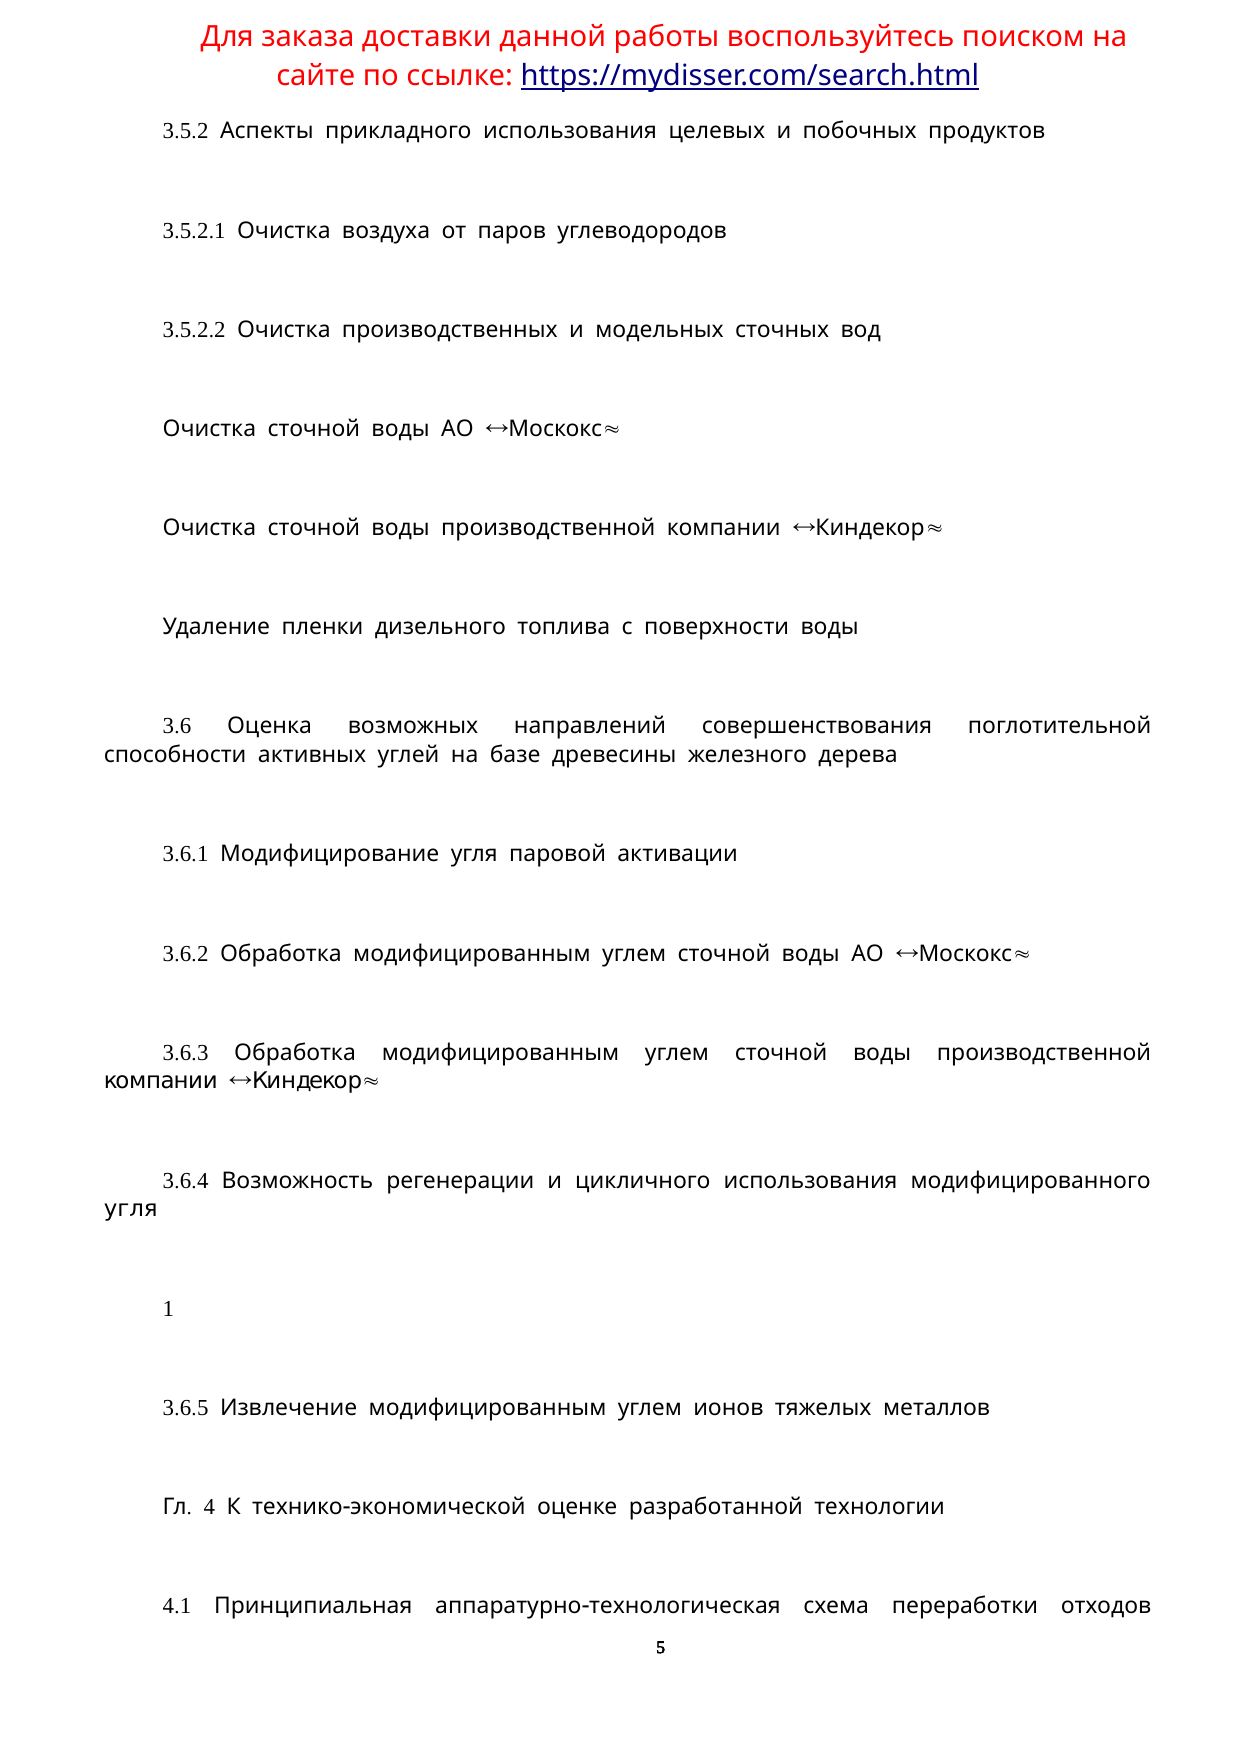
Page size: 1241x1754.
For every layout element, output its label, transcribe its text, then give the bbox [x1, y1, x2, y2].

text 3.6.1 Модифицирование угля паровой активации [103, 838, 1152, 867]
text 3.5.2 Аспекты прикладного использования целевых и побочных продуктов [103, 115, 1152, 144]
text Удаление пленки дизельного топлива с поверхности воды [103, 611, 1152, 639]
text Гл. 4 К технико-экономической оценке разработанной технологии [103, 1490, 1152, 1519]
text 3.5.2.2 Очистка производственных и модельных сточных вод [103, 313, 1152, 342]
text 3.6 Оценка возможных направлений совершенствования поглотительной способности активных углей на базе древесины железного дерева [103, 710, 1152, 767]
text 3.6.4 Возможность регенерации и цикличного использования модифицированного угля [103, 1164, 1152, 1222]
text 3.6.2 Обработка модифицированным углем сточной воды АО «Москокс» [103, 937, 1152, 966]
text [103, 1589, 1152, 1618]
text 3.6.3 Обработка модифицированным углем сточной воды производственной компании «Киндекор» [103, 1036, 1152, 1094]
text 3.5.2.1 Очистка воздуха от паров углеводородов [103, 214, 1152, 243]
text 1 [103, 1292, 1152, 1321]
text Очистка сточной воды производственной компании «Киндекор» [103, 512, 1152, 540]
text 3.6.5 Извлечение модифицированным углем ионов тяжелых металлов [103, 1391, 1152, 1420]
text Очистка сточной воды АО «Москокс» [103, 412, 1152, 441]
